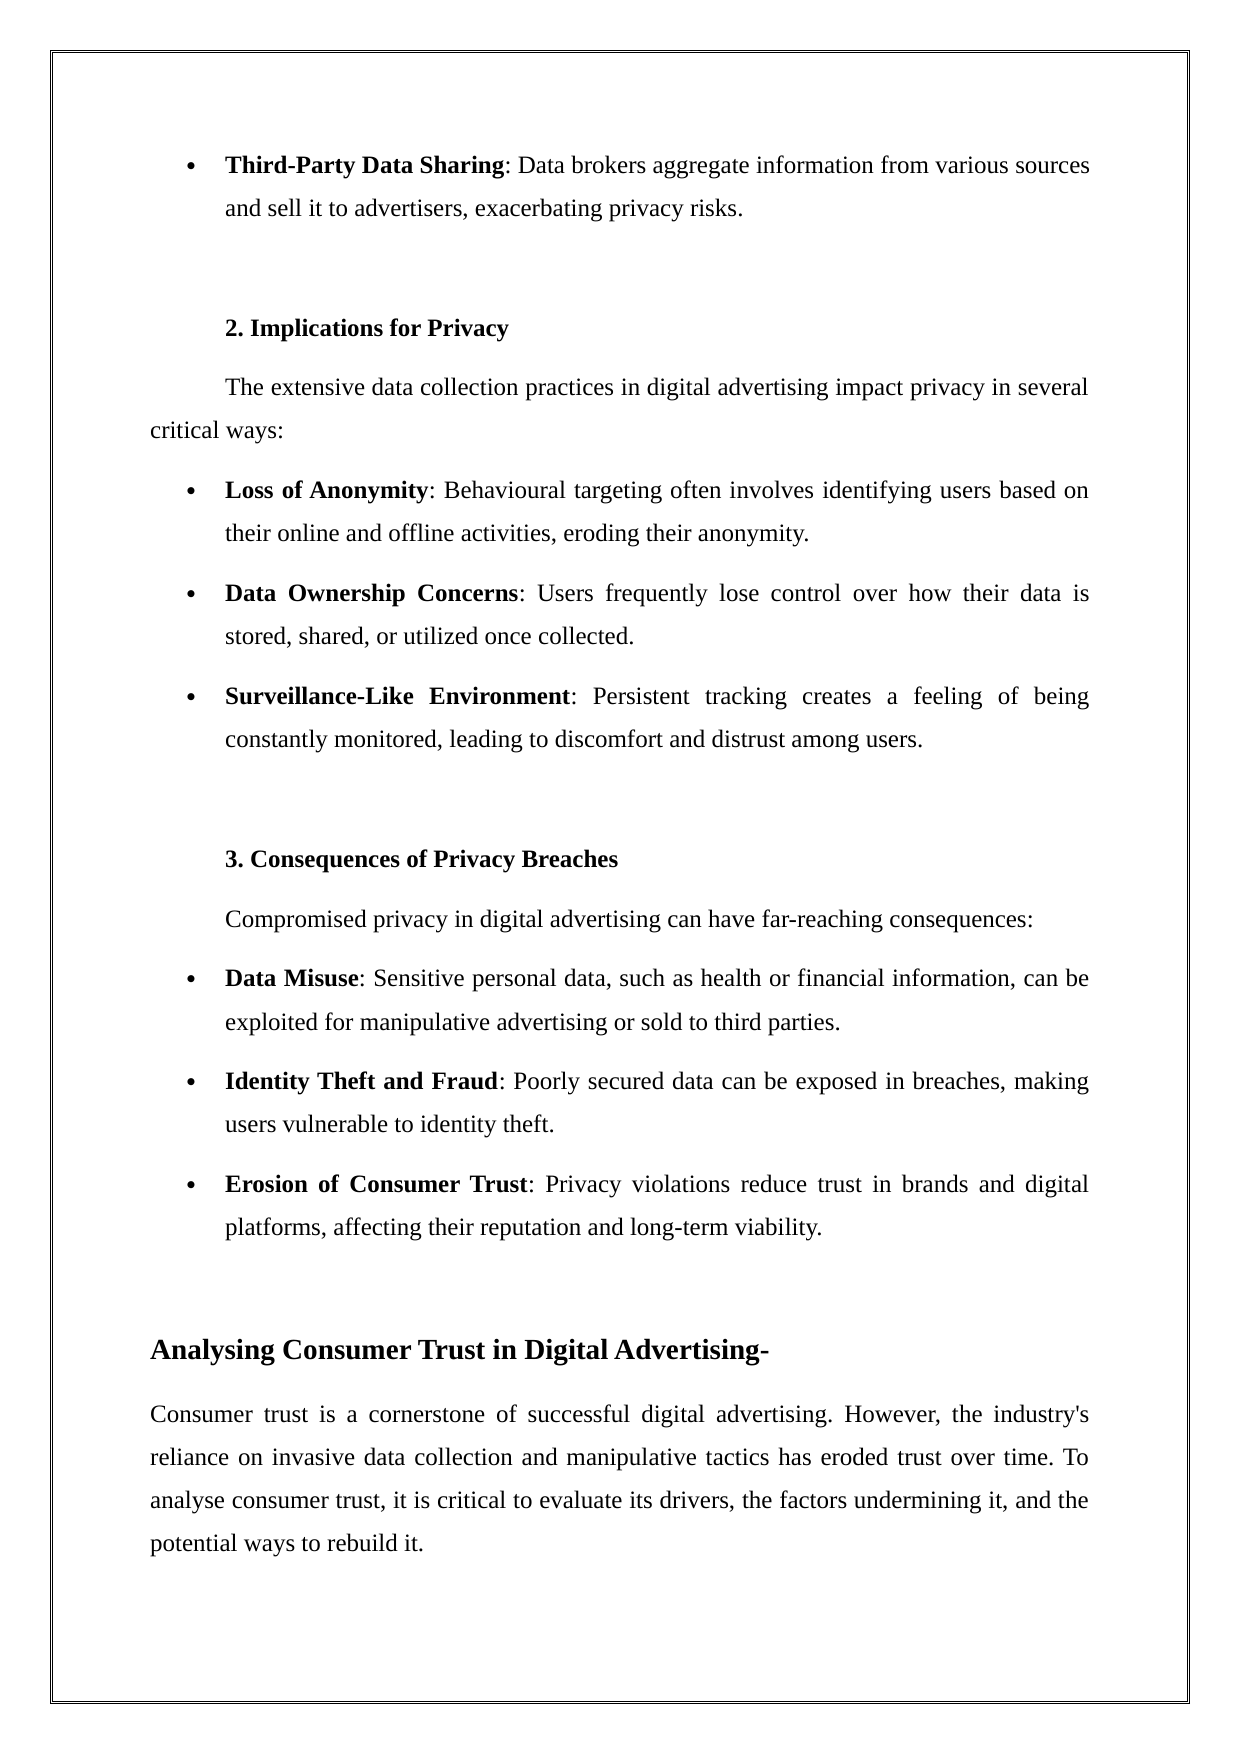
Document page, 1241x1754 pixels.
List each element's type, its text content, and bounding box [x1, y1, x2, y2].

list Erosion of Consumer Trust: Privacy violations reduce trust in brands and digital platforms, affecting their reputation and long-term viability. [187, 1169, 1090, 1241]
text The extensive data collection practices in digital advertising impact privacy in several critical ways: [150, 372, 1090, 444]
text Compromised privacy in digital advertising can have far-reaching consequences: [150, 904, 1090, 932]
list Identity Theft and Fraud: Poorly secured data can be exposed in breaches, making users vulnerable to identity theft. [187, 1066, 1090, 1138]
text Analysing Consumer Trust in Digital Advertising- [150, 1332, 1090, 1366]
list Loss of Anonymity: Behavioural targeting often involves identifying users based on their online and offline activities, eroding their anonymity. [187, 475, 1090, 547]
text Consumer trust is a cornerstone of successful digital advertising. However, the industry's reliance on invasive data collection and manipulative tactics has eroded trust over time. To analyse consumer trust, it is critical to evaluate its drivers, the factors undermining it, and the potential ways to rebuild it. [150, 1399, 1090, 1557]
list Data Misuse: Sensitive personal data, such as health or financial information, can be exploited for manipulative advertising or sold to third parties. [187, 963, 1090, 1035]
list Third-Party Data Sharing: Data brokers aggregate information from various sources and sell it to advertisers, exacerbating privacy risks. [187, 150, 1090, 222]
text 3. Consequences of Privacy Breaches [150, 844, 1090, 873]
list Surveillance-Like Environment: Persistent tracking creates a feeling of being constantly monitored, leading to discomfort and distrust among users. [187, 681, 1090, 753]
list Data Ownership Concerns: Users frequently lose control over how their data is stored, shared, or utilized once collected. [187, 578, 1090, 650]
text 2. Implications for Privacy [150, 313, 1090, 341]
